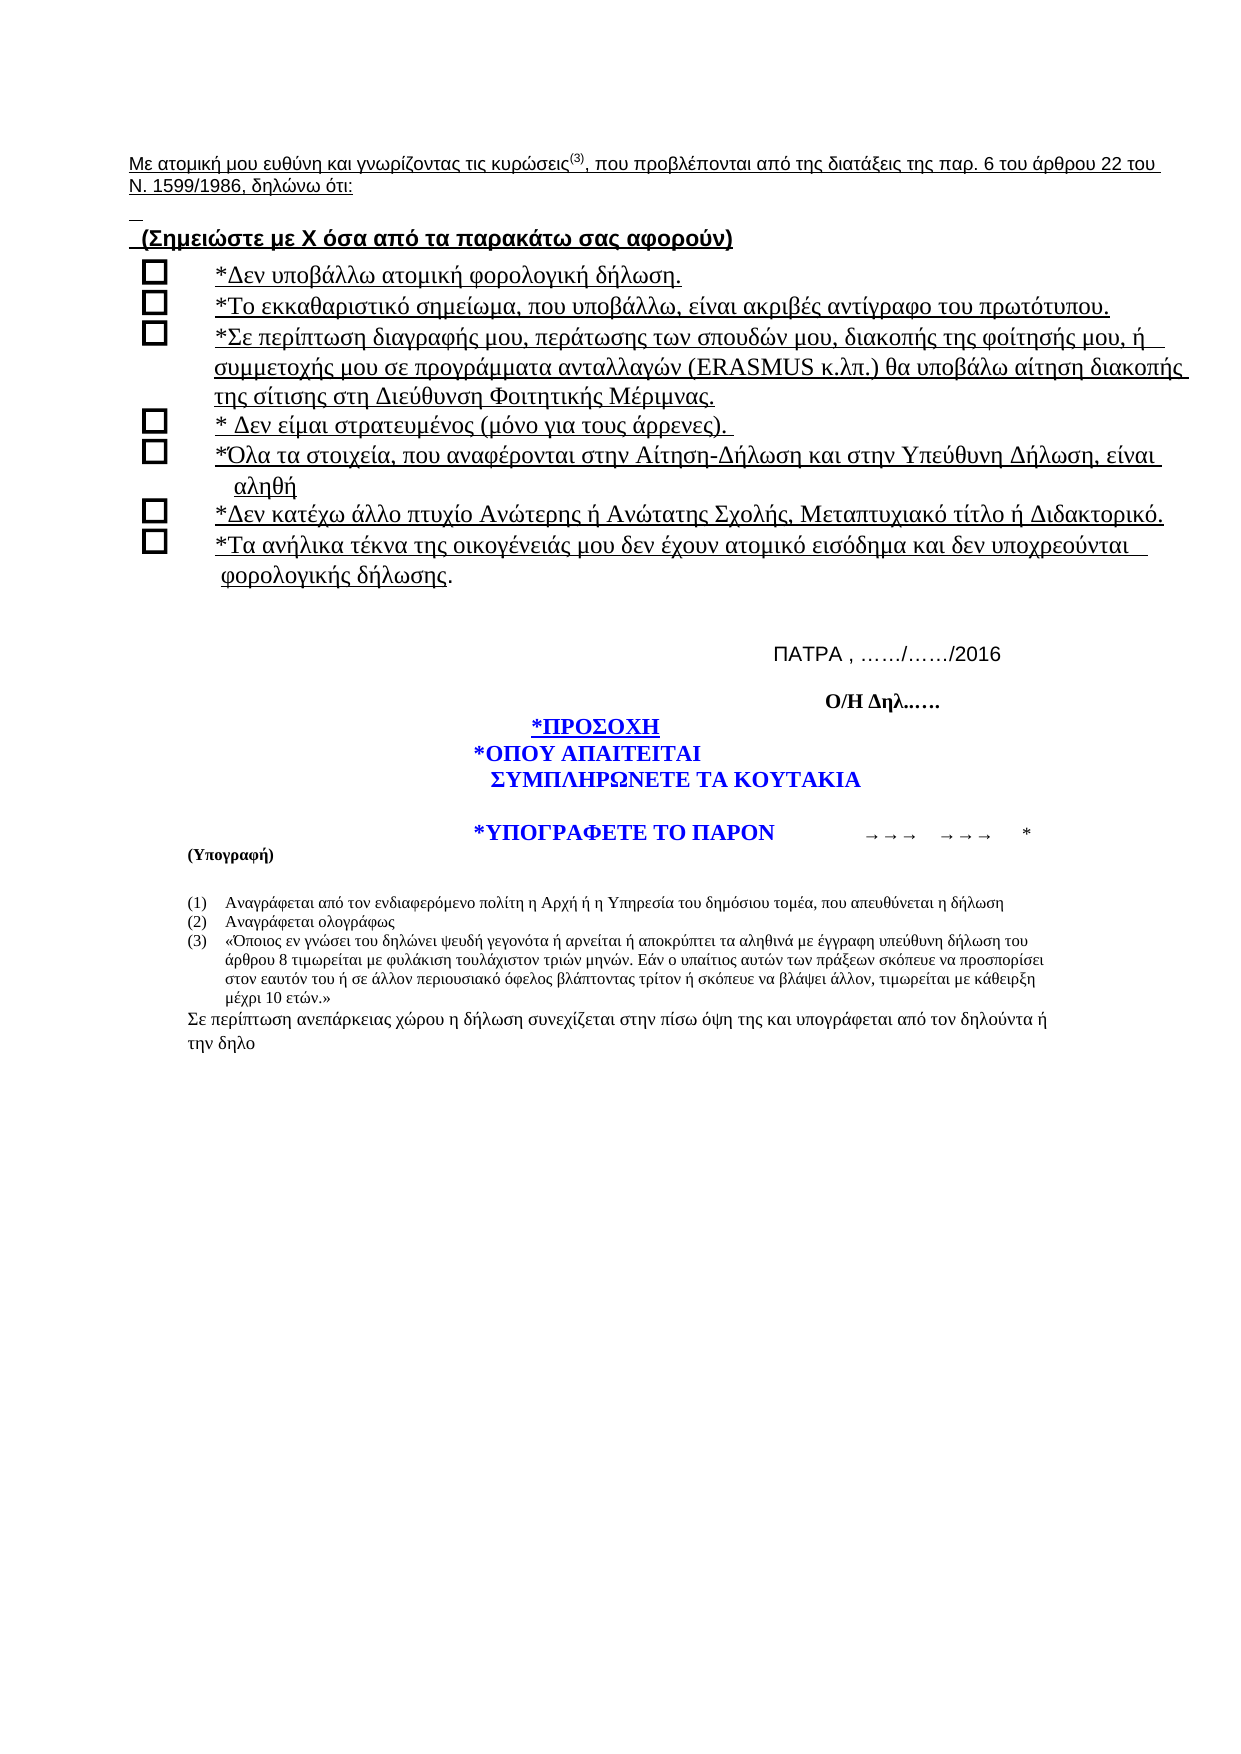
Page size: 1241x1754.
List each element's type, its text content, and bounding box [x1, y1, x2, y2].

text *ΠΡΟΣΟΧΗ [187, 713, 1053, 740]
text *ΥΠΟΓΡΑΦΕΤΕ ΤΟ ΠΑΡΟΝ →→→ →→→ * (Υπογραφή) [187, 819, 1053, 864]
list Αναγράφεται ολογράφως [187, 912, 1053, 931]
text ΣΥΜΠΛΗΡΩΝΕΤΕ ΤΑ ΚΟΥΤΑΚΙΑ [187, 766, 1053, 792]
list «Όποιος εν γνώσει του δηλώνει ψευδή γεγονότα ή αρνείται ή αποκρύπτει τα αληθινά με έγγραφη υπεύθυνη δήλωση του άρθρου 8 τιμωρείται με φυλάκιση τουλάχιστον τριών μηνών. Εάν ο υπαίτιος αυτών των πράξεων σκόπευε να προσπορίσει στον εαυτόν του ή σε άλλον περιουσιακό όφελος βλάπτοντας τρίτον ή σκόπευε να βλάψει άλλον, τιμωρείται με κάθειρξη μέχρι 10 ετών.» [187, 931, 1053, 1007]
text Ο/Η Δηλ..…. [562, 689, 1002, 713]
text *ΟΠΟΥ ΑΠΑΙΤΕΙΤΑΙ [187, 740, 1053, 766]
table_cell *Δεν υποβάλλω ατομική φορολογική δήλωση. *Το εκκαθαριστικό σημείωμα, που υποβάλλω, είναι ακριβές αντίγραφο του πρωτότυπου. *Σε περίπτωση διαγραφής μου, περάτωσης των σπουδών μου, διακοπής της φοίτησής μου, ή συμμετοχής μου σε προγράμματα ανταλλαγών (ERASMUS κ.λπ.) θα υποβάλω αίτηση διακοπής της σίτισης στη Διεύθυνση Φοιτητικής Μέριμνας. * Δεν είμαι στρατευμένος (μόνο για τους άρρενες). *Όλα τα στοιχεία, που αναφέρονται στην Aίτηση-Δήλωση και στην Υπεύθυνη Δήλωση, είναι αληθή *Δεν κατέχω άλλο πτυχίο Ανώτερης ή Ανώτατης Σχολής, Μεταπτυχιακό τίτλο ή Διδακτορικό. *Τα ανήλικα τέκνα της οικογένειάς μου δεν έχουν ατομικό εισόδημα και δεν υποχρεούνται φορολογικής δήλωσης. [129, 261, 1240, 613]
text Σε περίπτωση ανεπάρκειας χώρου η δήλωση συνεχίζεται στην πίσω όψη της και υπογράφεται από τον δηλούντα ή την δηλο [187, 1007, 1053, 1054]
list Αναγράφεται από τον ενδιαφερόμενο πολίτη η Αρχή ή η Υπηρεσία του δημόσιου τομέα, που απευθύνεται η δήλωση [187, 892, 1053, 912]
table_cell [129, 150, 1240, 261]
text ΠΑΤΡΑ , ……/……/2016 [562, 641, 1002, 689]
